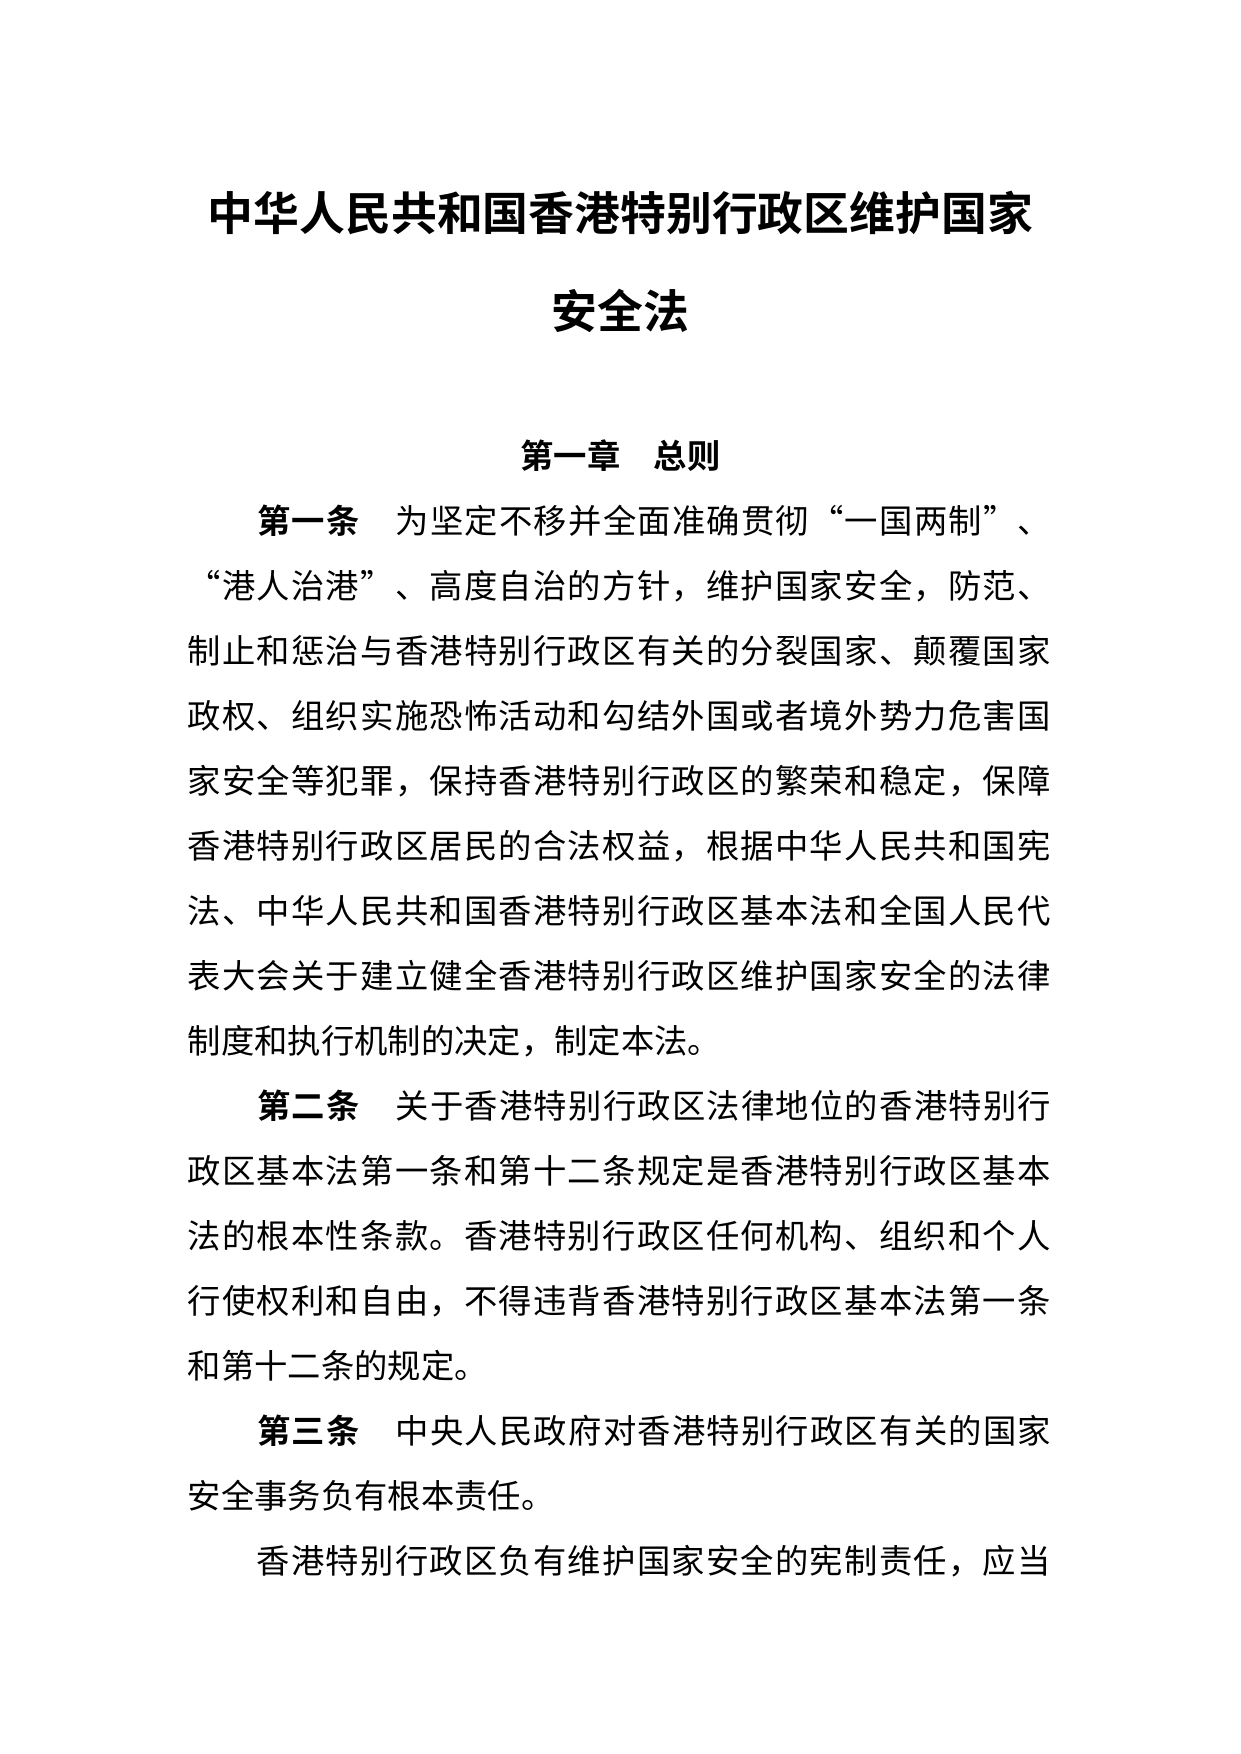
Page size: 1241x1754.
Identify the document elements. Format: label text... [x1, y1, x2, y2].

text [187, 1527, 1053, 1592]
text 第三条 中央人民政府对香港特别行政区有关的国家安全事务负有根本责任。 [187, 1397, 1053, 1527]
text 中华人民共和国香港特别行政区维护国家安全法 [187, 162, 1053, 357]
text 第一章 总则 [187, 422, 1053, 487]
text 第一条 为坚定不移并全面准确贯彻“一国两制”、“港人治港”、高度自治的方针，维护国家安全，防范、制止和惩治与香港特别行政区有关的分裂国家、颠覆国家政权、组织实施恐怖活动和勾结外国或者境外势力危害国家安全等犯罪，保持香港特别行政区的繁荣和稳定，保障香港特别行政区居民的合法权益，根据中华人民共和国宪法、中华人民共和国香港特别行政区基本法和全国人民代表大会关于建立健全香港特别行政区维护国家安全的法律制度和执行机制的决定，制定本法。 [187, 487, 1053, 1072]
text 第二条 关于香港特别行政区法律地位的香港特别行政区基本法第一条和第十二条规定是香港特别行政区基本法的根本性条款。香港特别行政区任何机构、组织和个人行使权利和自由，不得违背香港特别行政区基本法第一条和第十二条的规定。 [187, 1072, 1053, 1397]
